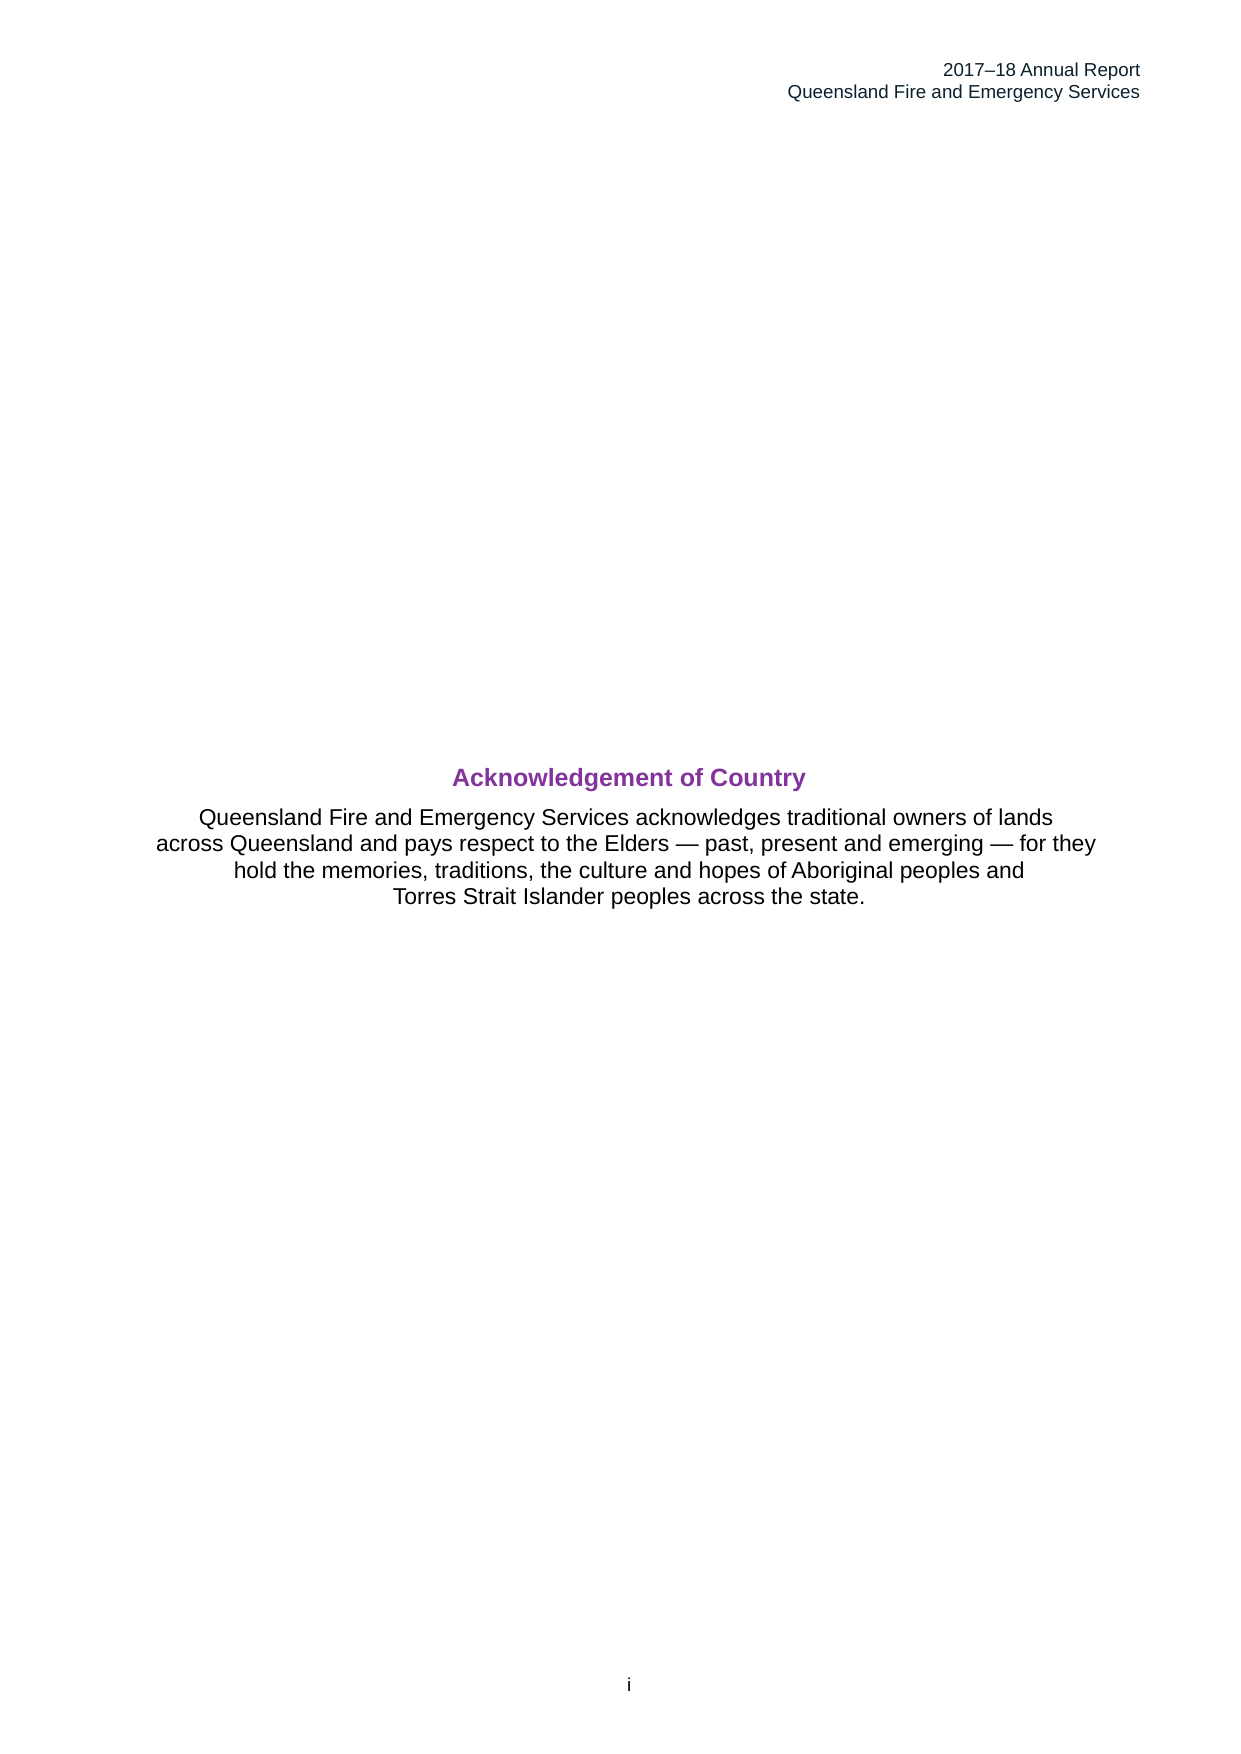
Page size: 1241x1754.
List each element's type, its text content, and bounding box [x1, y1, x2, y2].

text Queensland Fire and Emergency Services acknowledges traditional owners of lands across Queensland and pays respect to the Elders — past, present and emerging — for they hold the memories, traditions, the culture and hopes of Aboriginal peoples and Torres Strait Islander peoples across the state. [118, 804, 1140, 909]
text Acknowledgement of Country [118, 763, 1140, 791]
